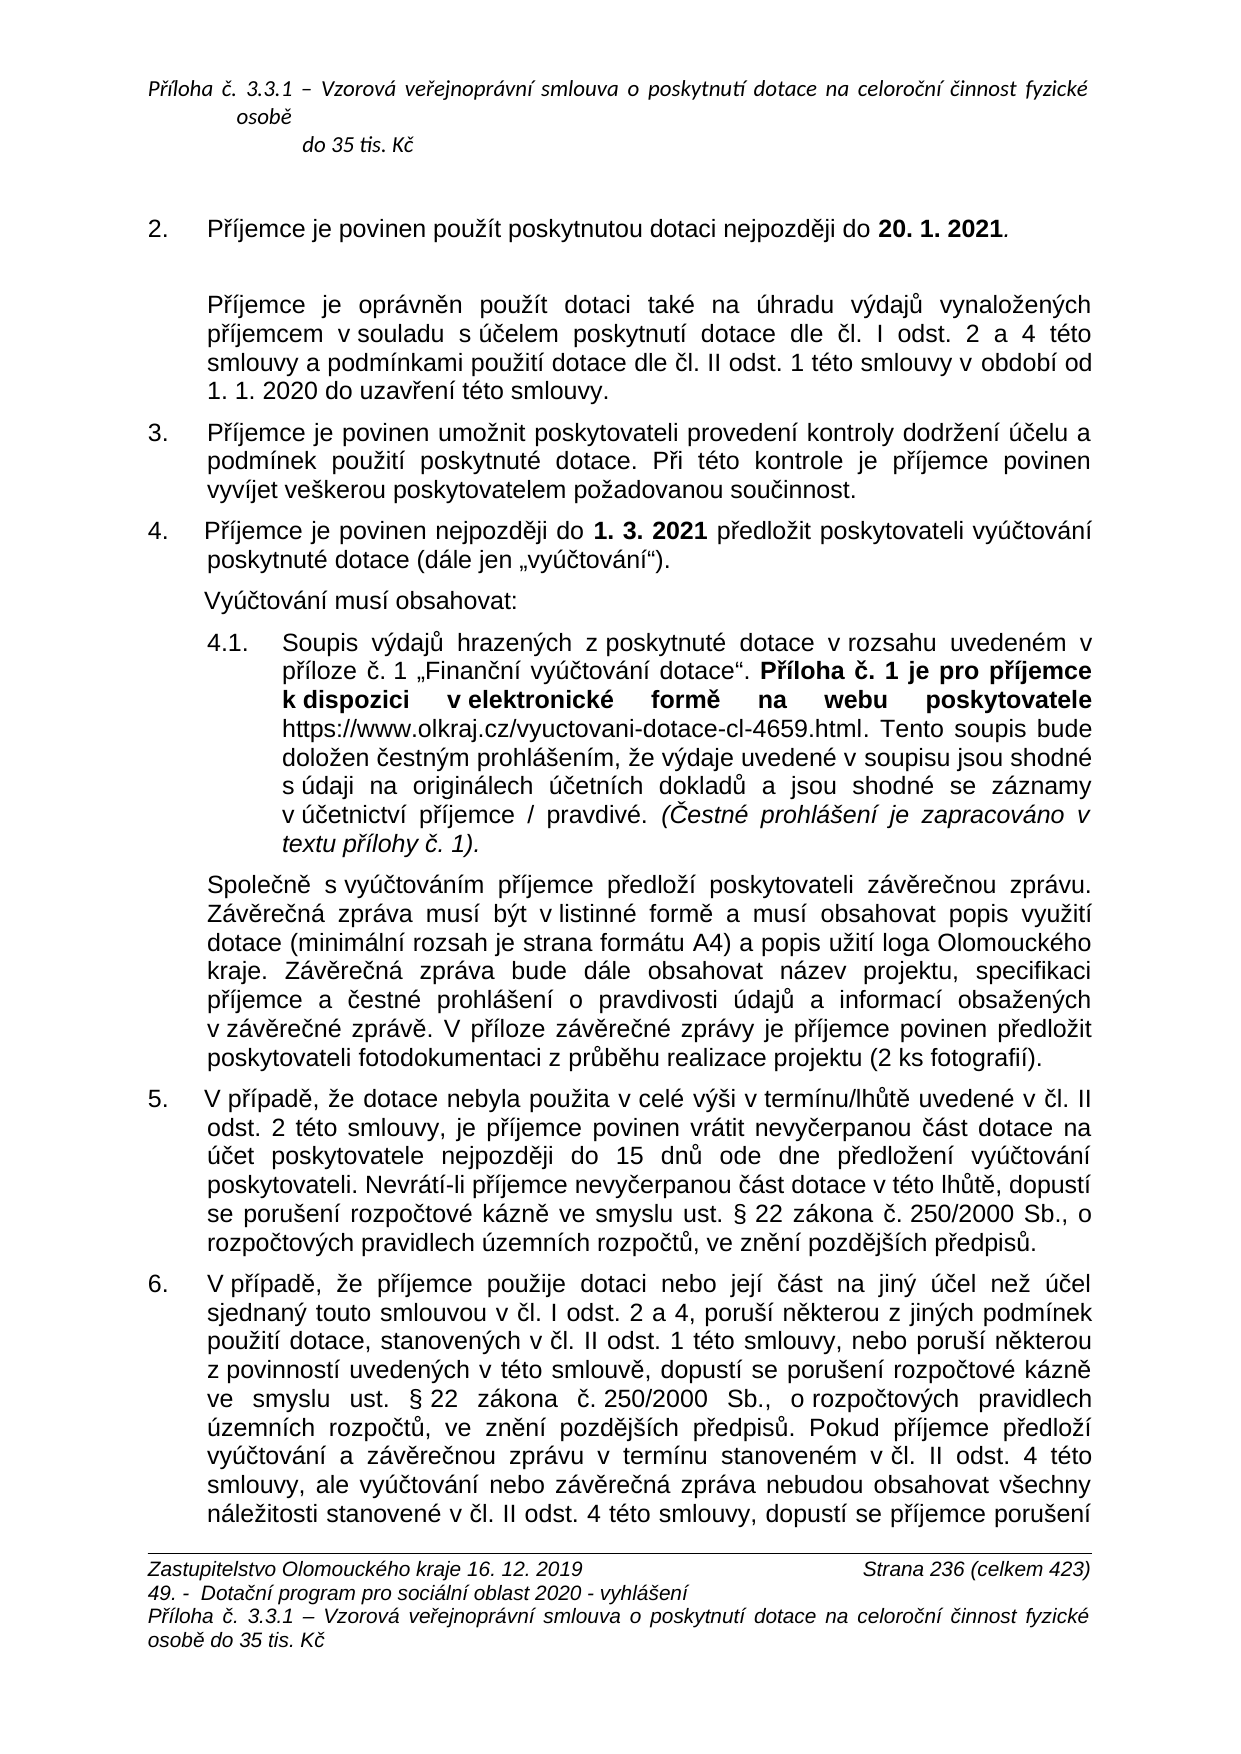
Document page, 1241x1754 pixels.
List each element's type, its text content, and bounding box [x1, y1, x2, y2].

list Příjemce je povinen nejpozději do 1. 3. 2021 předložit poskytovateli vyúčtování poskytnuté dotace (dále jen „vyúčtování“). [148, 516, 1092, 574]
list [148, 1269, 1092, 1528]
list Příjemce je povinen umožnit poskytovateli provedení kontroly dodržení účelu a podmínek použití poskytnuté dotace. Při této kontrole je příjemce povinen vyvíjet veškerou poskytovatelem požadovanou součinnost. [148, 418, 1092, 504]
list Příjemce je povinen použít poskytnutou dotaci nejpozději do 20. 1. 2021. [148, 214, 1092, 243]
list V případě, že dotace nebyla použita v celé výši v termínu/lhůtě uvedené v čl. II odst. 2 této smlouvy, je příjemce povinen vrátit nevyčerpanou část dotace na účet poskytovatele nejpozději do 15 dnů ode dne předložení vyúčtování poskytovateli. Nevrátí-li příjemce nevyčerpanou část dotace v této lhůtě, dopustí se porušení rozpočtové kázně ve smyslu ust. § 22 zákona č. 250/2000 Sb., o rozpočtových pravidlech územních rozpočtů, ve znění pozdějších předpisů. [148, 1084, 1092, 1256]
text Vyúčtování musí obsahovat: [204, 586, 1092, 615]
text Společně s vyúčtováním příjemce předloží poskytovateli závěrečnou zprávu. Závěrečná zpráva musí být v listinné formě a musí obsahovat popis využití dotace (minimální rozsah je strana formátu A4) a popis užití loga Olomouckého kraje. Závěrečná zpráva bude dále obsahovat název projektu, specifikaci příjemce a čestné prohlášení o pravdivosti údajů a informací obsažených v závěrečné zprávě. V příloze závěrečné zprávy je příjemce povinen předložit poskytovateli fotodokumentaci z průběhu realizace projektu (2 ks fotografií). [207, 870, 1092, 1071]
text Příjemce je oprávněn použít dotaci také na úhradu výdajů vynaložených příjemcem v souladu s účelem poskytnutí dotace dle čl. I odst. 2 a 4 této smlouvy a podmínkami použití dotace dle čl. II odst. 1 této smlouvy v období od 1. 1. 2020 do uzavření této smlouvy. [207, 290, 1092, 405]
text 4.1. Soupis výdajů hrazených z poskytnuté dotace v rozsahu uvedeném v příloze č. 1 „Finanční vyúčtování dotace“. Příloha č. 1 je pro příjemce k dispozici v elektronické formě na webu poskytovatele https://www.olkraj.cz/vyuctovani-dotace-cl-4659.html. Tento soupis bude doložen čestným prohlášením, že výdaje uvedené v soupisu jsou shodné s údaji na originálech účetních dokladů a jsou shodné se záznamy v účetnictví příjemce / pravdivé. (Čestné prohlášení je zapracováno v textu přílohy č. 1). [207, 628, 1092, 858]
